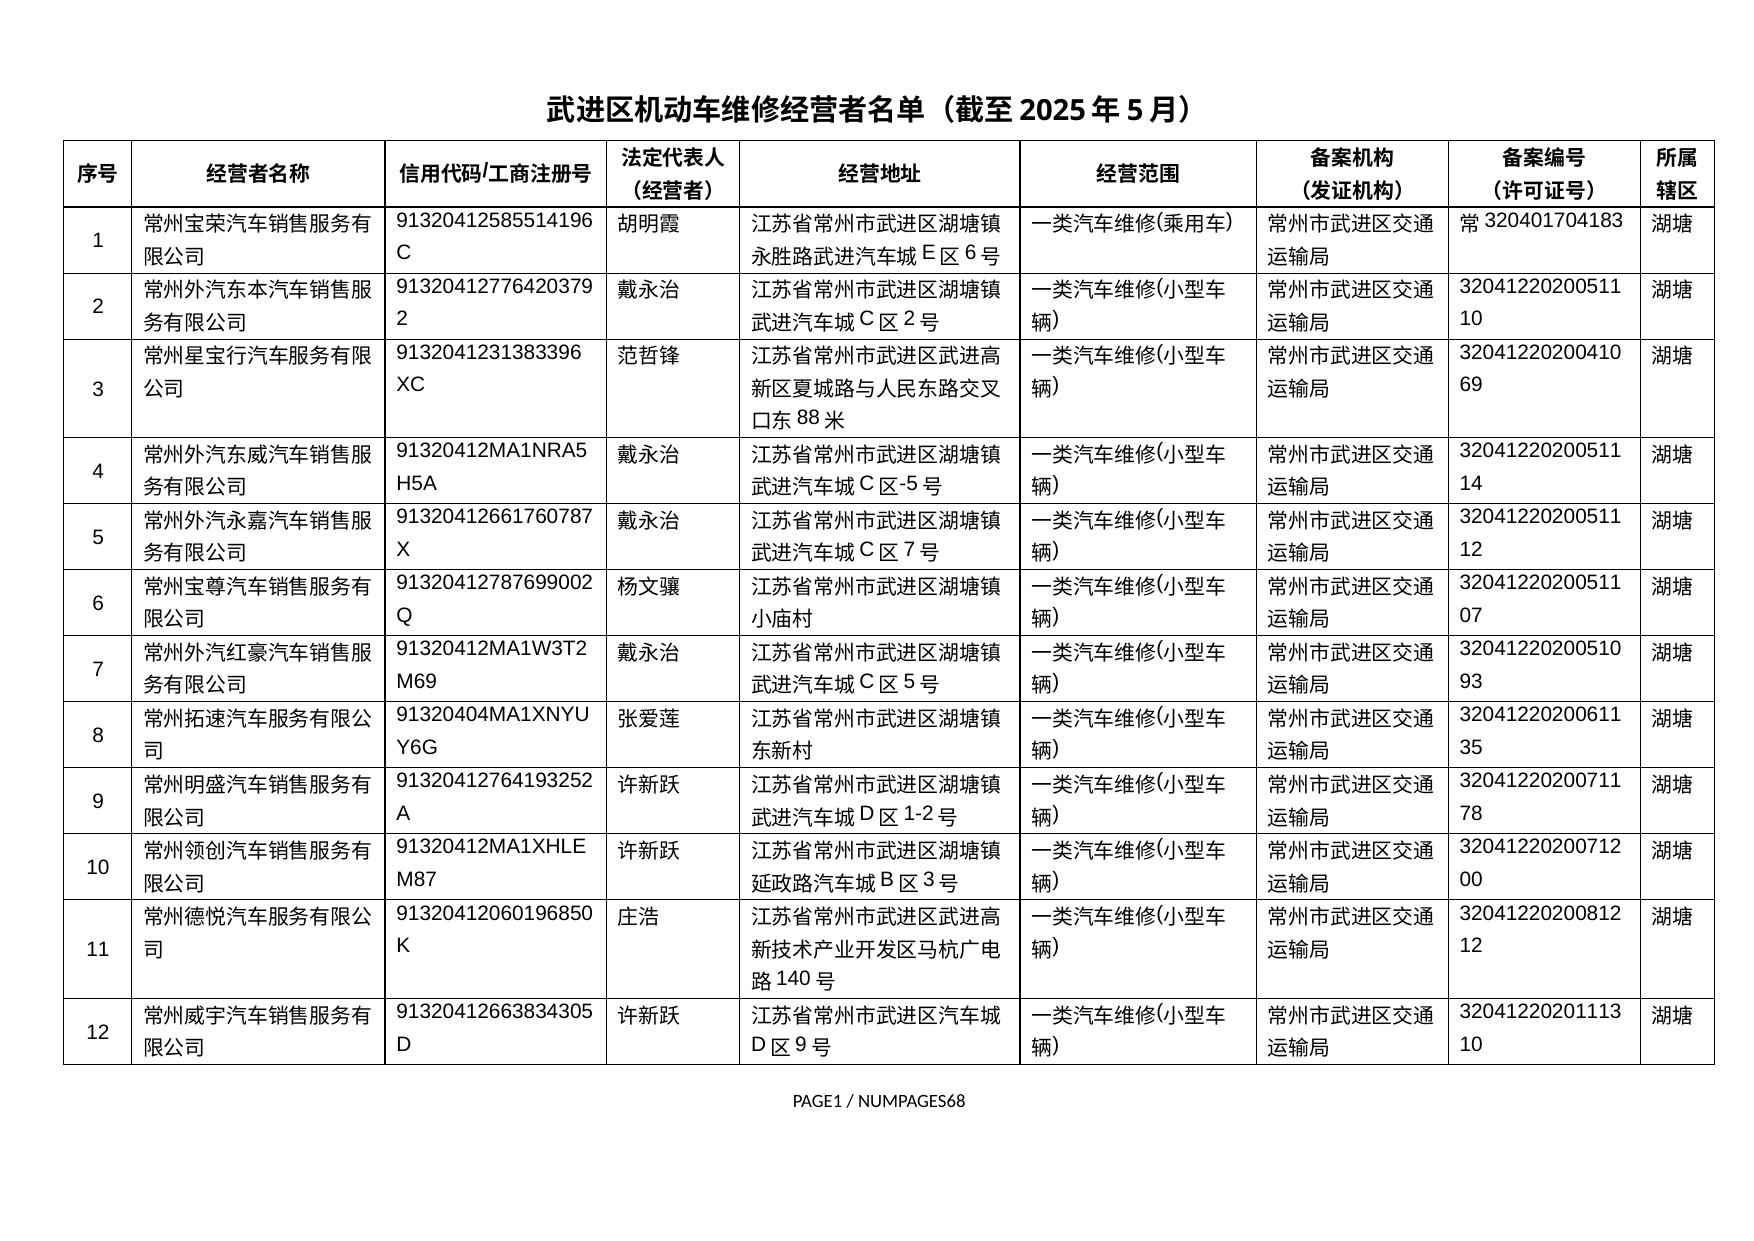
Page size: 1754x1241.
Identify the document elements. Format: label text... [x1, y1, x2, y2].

table_cell 许新跃 [607, 999, 739, 1064]
table_cell 常州德悦汽车服务有限公司 [132, 900, 384, 998]
table_cell 杨文骧 [607, 570, 739, 635]
table_cell 湖塘 [1641, 438, 1714, 503]
table_cell 江苏省常州市武进区武进高新区夏城路与人民东路交叉口东88米 [740, 340, 1019, 437]
table_cell 2 [64, 274, 131, 338]
table_cell 常州外汽东本汽车销售服务有限公司 [132, 274, 384, 338]
table_cell 湖塘 [1641, 999, 1714, 1064]
table_cell 常州市武进区交通运输局 [1257, 570, 1448, 635]
table_cell 湖塘 [1641, 636, 1714, 701]
table_cell 常州市武进区交通运输局 [1257, 504, 1448, 569]
table_cell 913204127764203792 [386, 274, 606, 338]
table_header 序号 [64, 141, 131, 206]
table_cell 一类汽车维修(小型车辆) [1021, 340, 1256, 437]
table_cell 常州市武进区交通运输局 [1257, 636, 1448, 701]
table_cell 8 [64, 702, 131, 767]
table_cell 一类汽车维修(小型车辆) [1021, 999, 1256, 1064]
table_cell 5 [64, 504, 131, 569]
table_cell 戴永治 [607, 438, 739, 503]
text 武进区机动车维修经营者名单（截至2025年5月） [75, 75, 1679, 140]
table_cell 湖塘 [1641, 834, 1714, 899]
table_cell 3 [64, 340, 131, 437]
table_cell 戴永治 [607, 274, 739, 338]
table_cell 91320412663834305D [386, 999, 606, 1064]
table_cell 3204122020051093 [1449, 636, 1640, 701]
table_cell 湖塘 [1641, 768, 1714, 833]
table_header 经营者名称 [132, 141, 384, 206]
table_cell 常州领创汽车销售服务有限公司 [132, 834, 384, 899]
table_cell 戴永治 [607, 504, 739, 569]
table_cell 91320412060196850K [386, 900, 606, 998]
table_cell 常州宝荣汽车销售服务有限公司 [132, 208, 384, 272]
table_cell 常州外汽红豪汽车销售服务有限公司 [132, 636, 384, 701]
table_cell 3204122020051107 [1449, 570, 1640, 635]
table_cell 3204122020081212 [1449, 900, 1640, 998]
table_cell 一类汽车维修(小型车辆) [1021, 438, 1256, 503]
table_header 法定代表人（经营者） [607, 141, 739, 206]
table_cell 常州明盛汽车销售服务有限公司 [132, 768, 384, 833]
table_cell 9 [64, 768, 131, 833]
table_cell 常州星宝行汽车服务有限公司 [132, 340, 384, 437]
table_header 信用代码/工商注册号 [386, 141, 606, 206]
table_cell 湖塘 [1641, 570, 1714, 635]
table_cell 一类汽车维修(小型车辆) [1021, 834, 1256, 899]
table_cell 12 [64, 999, 131, 1064]
table_cell 常州市武进区交通运输局 [1257, 340, 1448, 437]
table_cell 常州外汽东威汽车销售服务有限公司 [132, 438, 384, 503]
table_cell 3204122020041069 [1449, 340, 1640, 437]
table_header 经营地址 [740, 141, 1019, 206]
table_cell 常州市武进区交通运输局 [1257, 438, 1448, 503]
table_cell 一类汽车维修(小型车辆) [1021, 636, 1256, 701]
table_cell 常320401704183 [1449, 208, 1640, 272]
table_cell 常州市武进区交通运输局 [1257, 999, 1448, 1064]
table_cell 4 [64, 438, 131, 503]
table_header 所属辖区 [1641, 141, 1714, 206]
table_cell 江苏省常州市武进区武进高新技术产业开发区马杭广电路140号 [740, 900, 1019, 998]
table_cell 湖塘 [1641, 208, 1714, 272]
table_cell 91320412MA1XHLEM87 [386, 834, 606, 899]
table_cell 常州市武进区交通运输局 [1257, 208, 1448, 272]
table_cell 范哲锋 [607, 340, 739, 437]
table_cell 江苏省常州市武进区湖塘镇永胜路武进汽车城E区6号 [740, 208, 1019, 272]
table_cell 胡明霞 [607, 208, 739, 272]
table_cell 91320412661760787X [386, 504, 606, 569]
table_cell 3204122020061135 [1449, 702, 1640, 767]
table_cell 3204122020111310 [1449, 999, 1640, 1064]
table_cell 11 [64, 900, 131, 998]
table_cell 91320412MA1NRA5H5A [386, 438, 606, 503]
table_cell 江苏省常州市武进区湖塘镇武进汽车城C区5号 [740, 636, 1019, 701]
table_cell 庄浩 [607, 900, 739, 998]
table_cell 常州市武进区交通运输局 [1257, 768, 1448, 833]
table_cell 一类汽车维修(小型车辆) [1021, 900, 1256, 998]
table_cell 湖塘 [1641, 900, 1714, 998]
table_cell 许新跃 [607, 834, 739, 899]
table_header 经营范围 [1021, 141, 1256, 206]
table_cell 张爱莲 [607, 702, 739, 767]
table_cell 江苏省常州市武进区湖塘镇延政路汽车城B区3号 [740, 834, 1019, 899]
table_cell 常州市武进区交通运输局 [1257, 702, 1448, 767]
table_cell 江苏省常州市武进区湖塘镇小庙村 [740, 570, 1019, 635]
table_cell 江苏省常州市武进区汽车城D区9号 [740, 999, 1019, 1064]
table_cell 9132041231383396XC [386, 340, 606, 437]
table_cell 常州外汽永嘉汽车销售服务有限公司 [132, 504, 384, 569]
table_header 备案编号 （许可证号） [1449, 141, 1640, 206]
table_cell 91320412585514196C [386, 208, 606, 272]
table_cell 7 [64, 636, 131, 701]
table_cell 常州拓速汽车服务有限公司 [132, 702, 384, 767]
table_cell 91320404MA1XNYUY6G [386, 702, 606, 767]
table_cell 91320412MA1W3T2M69 [386, 636, 606, 701]
table_cell 一类汽车维修(小型车辆) [1021, 274, 1256, 338]
table_cell 3204122020051112 [1449, 504, 1640, 569]
table_cell 3204122020071178 [1449, 768, 1640, 833]
table_cell 一类汽车维修(小型车辆) [1021, 702, 1256, 767]
table_cell 10 [64, 834, 131, 899]
table_header 备案机构 （发证机构） [1257, 141, 1448, 206]
table_cell 常州市武进区交通运输局 [1257, 834, 1448, 899]
table_cell 湖塘 [1641, 702, 1714, 767]
table_cell 常州市武进区交通运输局 [1257, 900, 1448, 998]
table_cell 3204122020051110 [1449, 274, 1640, 338]
table_cell 3204122020051114 [1449, 438, 1640, 503]
table_cell 江苏省常州市武进区湖塘镇东新村 [740, 702, 1019, 767]
table_cell 91320412764193252A [386, 768, 606, 833]
table_cell 一类汽车维修(小型车辆) [1021, 570, 1256, 635]
table_cell 许新跃 [607, 768, 739, 833]
table_cell 江苏省常州市武进区湖塘镇武进汽车城C区2号 [740, 274, 1019, 338]
table_cell 常州市武进区交通运输局 [1257, 274, 1448, 338]
table_cell 一类汽车维修(乘用车) [1021, 208, 1256, 272]
table_cell 湖塘 [1641, 340, 1714, 437]
table_cell 湖塘 [1641, 504, 1714, 569]
table_cell 湖塘 [1641, 274, 1714, 338]
table_cell 常州宝尊汽车销售服务有限公司 [132, 570, 384, 635]
table_cell 3204122020071200 [1449, 834, 1640, 899]
table_cell 江苏省常州市武进区湖塘镇武进汽车城C区-5号 [740, 438, 1019, 503]
table_cell 一类汽车维修(小型车辆) [1021, 768, 1256, 833]
table_cell 戴永治 [607, 636, 739, 701]
table_cell 江苏省常州市武进区湖塘镇武进汽车城D区1-2号 [740, 768, 1019, 833]
table_cell 91320412787699002Q [386, 570, 606, 635]
table_cell 江苏省常州市武进区湖塘镇武进汽车城C区7号 [740, 504, 1019, 569]
table_cell 6 [64, 570, 131, 635]
table_cell 1 [64, 208, 131, 272]
table_cell 一类汽车维修(小型车辆) [1021, 504, 1256, 569]
table_cell 常州威宇汽车销售服务有限公司 [132, 999, 384, 1064]
